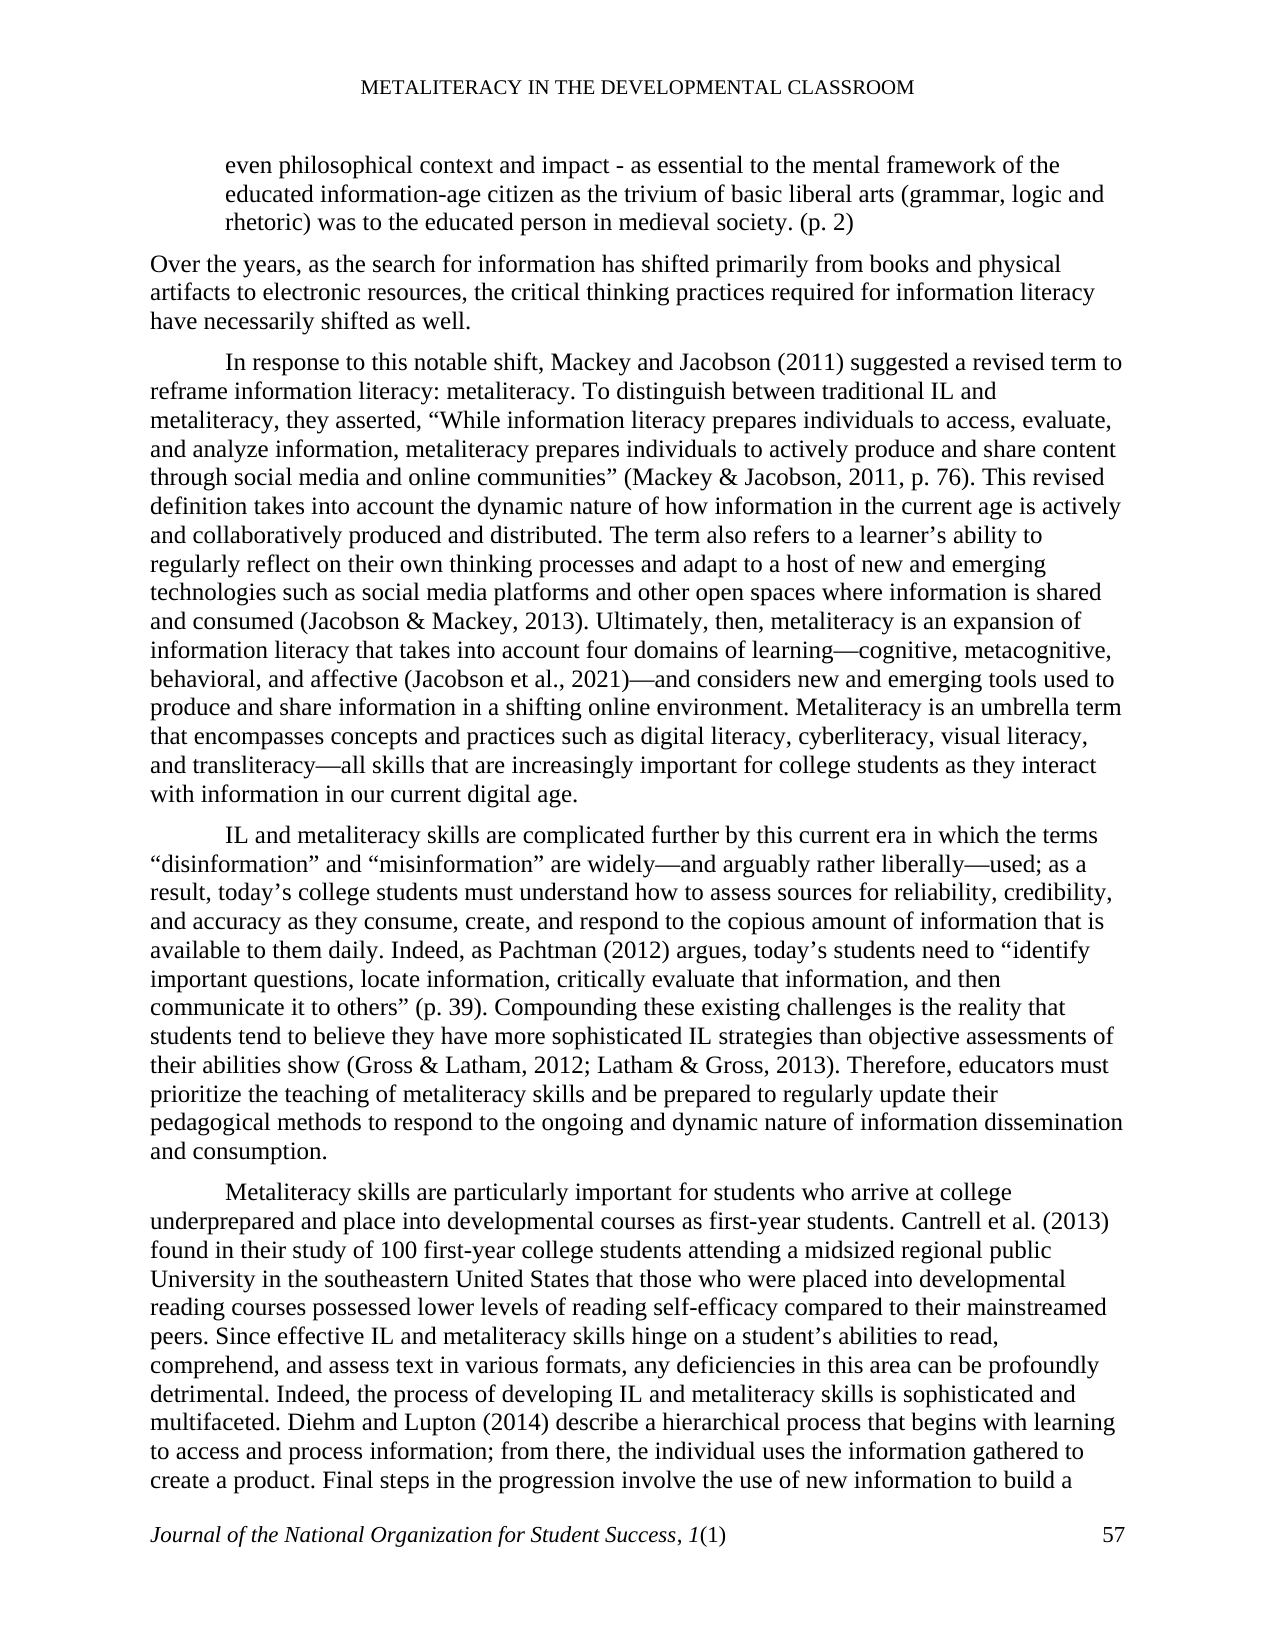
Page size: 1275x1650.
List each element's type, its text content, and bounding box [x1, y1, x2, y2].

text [150, 1177, 1125, 1494]
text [225, 150, 1125, 236]
text In response to this notable shift, Mackey and Jacobson (2011) suggested a revised term to reframe information literacy: metaliteracy. To distinguish between traditional IL and metaliteracy, they asserted, “While information literacy prepares individuals to access, evaluate, and analyze information, metaliteracy prepares individuals to actively produce and share content through social media and online communities” (Mackey & Jacobson, 2011, p. 76). This revised definition takes into account the dynamic nature of how information in the current age is actively and collaboratively produced and distributed. The term also refers to a learner’s ability to regularly reflect on their own thinking processes and adapt to a host of new and emerging technologies such as social media platforms and other open spaces where information is shared and consumed (Jacobson & Mackey, 2013). Ultimately, then, metaliteracy is an expansion of information literacy that takes into account four domains of learning—cognitive, metacognitive, behavioral, and affective (Jacobson et al., 2021)—and considers new and emerging tools used to produce and share information in a shifting online environment. Metaliteracy is an umbrella term that encompasses concepts and practices such as digital literacy, cyberliteracy, visual literacy, and transliteracy—all skills that are increasingly important for college students as they interact with information in our current digital age. [150, 347, 1125, 807]
text IL and metaliteracy skills are complicated further by this current era in which the terms “disinformation” and “misinformation” are widely—and arguably rather liberally—used; as a result, today’s college students must understand how to assess sources for reliability, credibility, and accuracy as they consume, create, and respond to the copious amount of information that is available to them daily. Indeed, as Pachtman (2012) argues, today’s students need to “identify important questions, locate information, critically evaluate that information, and then communicate it to others” (p. 39). Compounding these existing challenges is the reality that students tend to believe they have more sophisticated IL strategies than objective assessments of their abilities show (Gross & Latham, 2012; Latham & Gross, 2013). Therefore, educators must prioritize the teaching of metaliteracy skills and be prepared to regularly update their pedagogical methods to respond to the ongoing and dynamic nature of information dissemination and consumption. [150, 820, 1125, 1165]
text Over the years, as the search for information has shifted primarily from books and physical artifacts to electronic resources, the critical thinking practices required for information literacy have necessarily shifted as well. [150, 249, 1125, 335]
